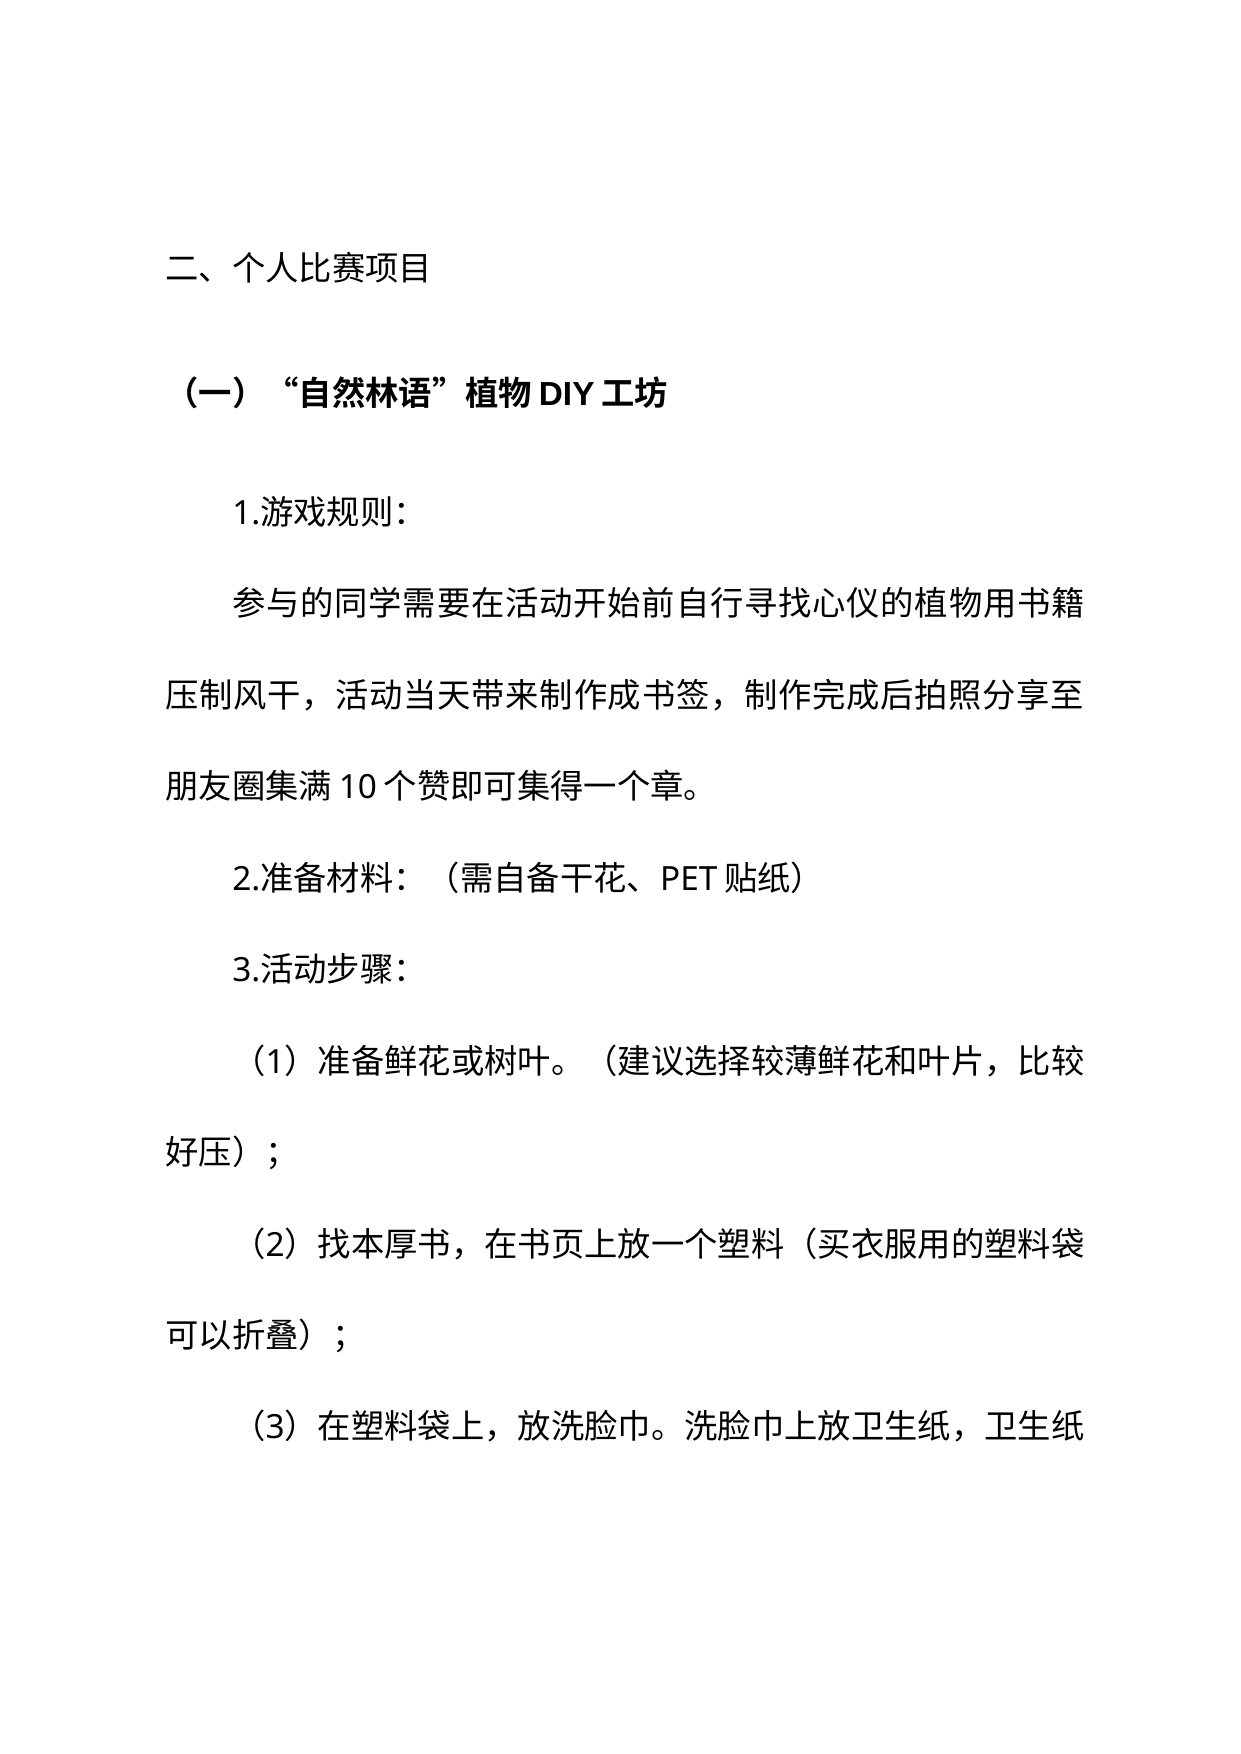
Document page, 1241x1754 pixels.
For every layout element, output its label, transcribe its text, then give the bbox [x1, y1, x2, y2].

text （2）找本厚书，在书页上放一个塑料（买衣服用的塑料袋可以折叠）； [165, 1196, 1087, 1379]
text 参与的同学需要在活动开始前自行寻找心仪的植物用书籍压制风干，活动当天带来制作成书签，制作完成后拍照分享至朋友圈集满10个赞即可集得一个章。 [165, 556, 1087, 830]
subtitle 二、个人比赛项目 [165, 220, 1087, 311]
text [165, 1379, 1087, 1470]
text 1.游戏规则： [165, 464, 1087, 556]
text 2.准备材料：（需自备干花、PET贴纸） [165, 830, 1087, 921]
text 3.活动步骤： [165, 921, 1087, 1013]
text （1）准备鲜花或树叶。（建议选择较薄鲜花和叶片，比较好压）； [165, 1013, 1087, 1196]
subtitle （一）“自然林语”植物DIY工坊 [165, 346, 1087, 437]
